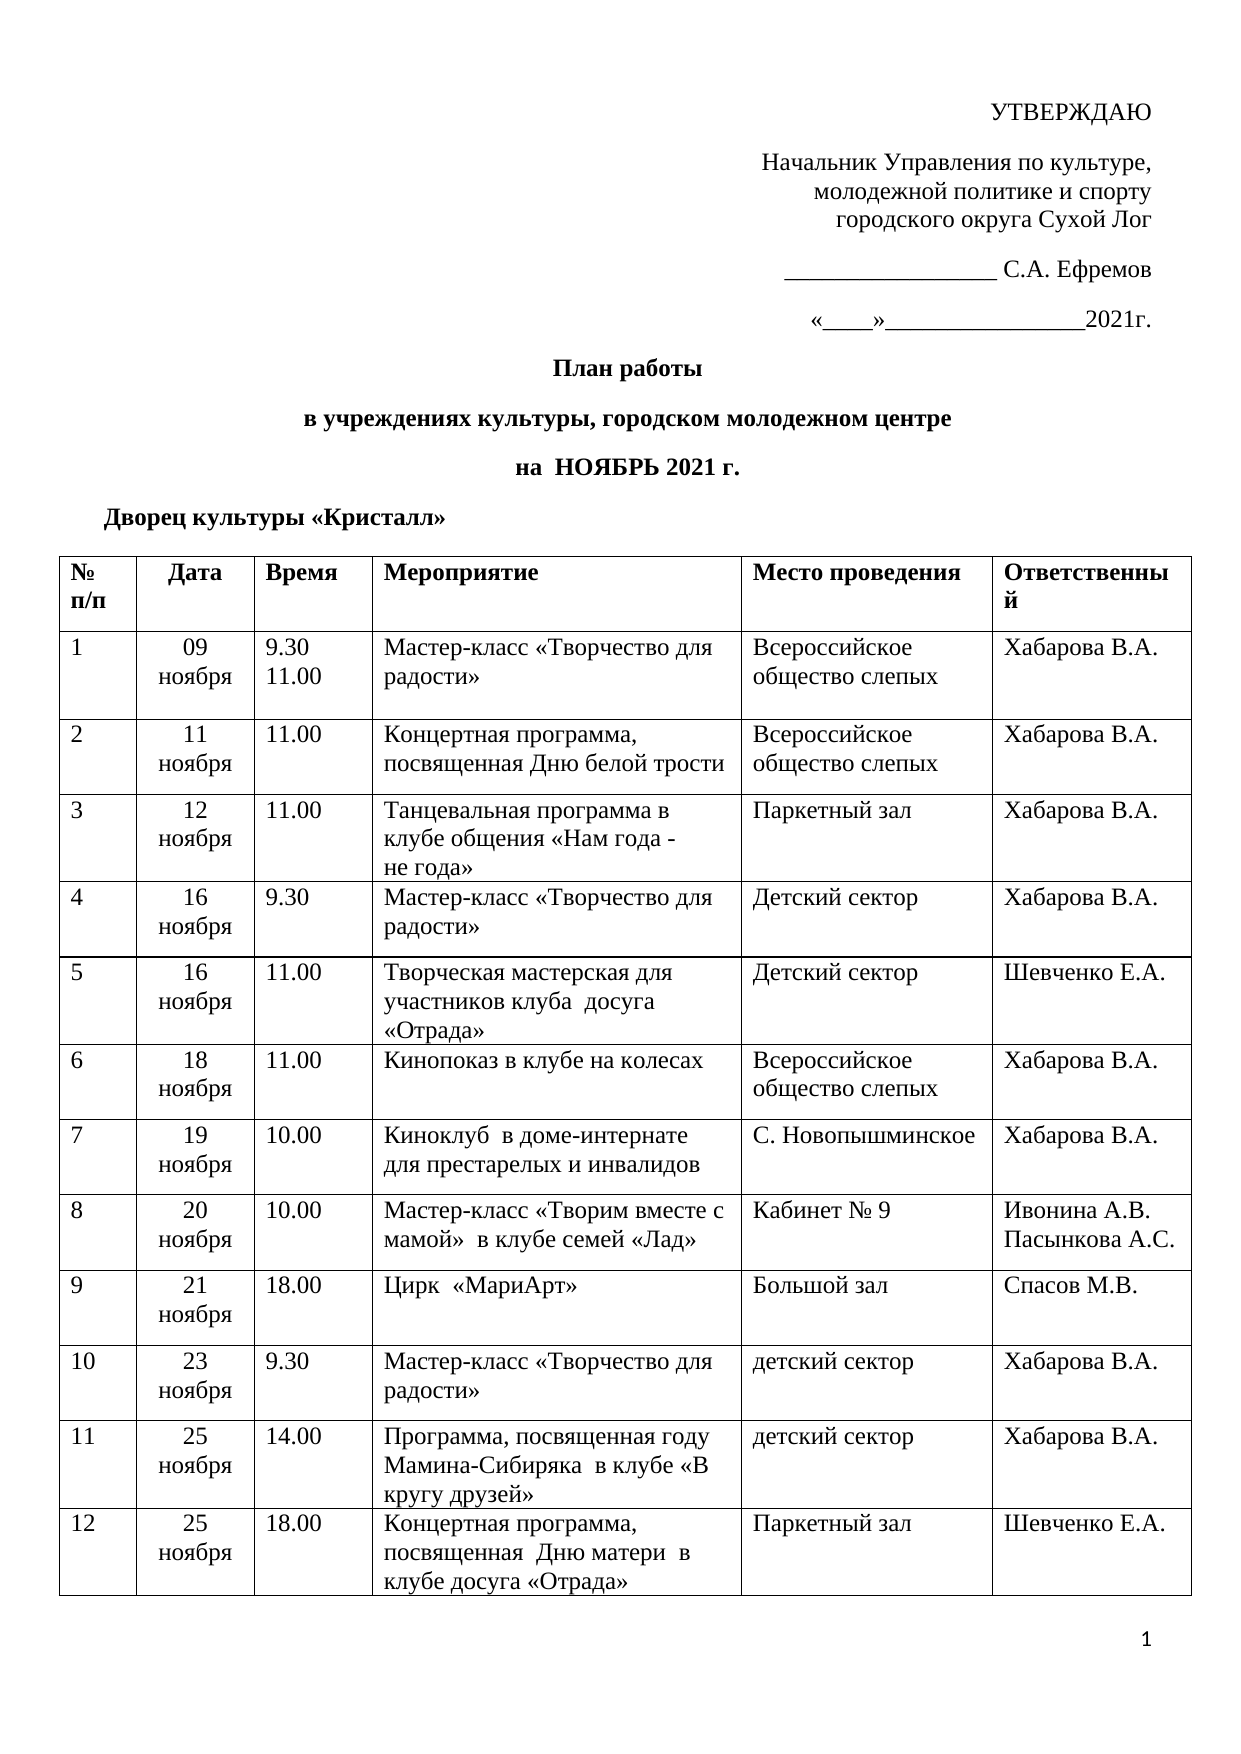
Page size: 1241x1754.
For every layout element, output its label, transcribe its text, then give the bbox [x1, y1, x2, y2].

table_cell Мастер-класс «Творим вместе с мамой» в клубе семей «Лад» [373, 1195, 741, 1269]
text Дворец культуры «Кристалл» [103, 502, 1152, 531]
table_header Ответственный [993, 557, 1191, 631]
table_cell Детский сектор [742, 882, 992, 956]
table_cell 9.30 [255, 882, 372, 956]
text _________________ С.А. Ефремов [103, 254, 1152, 283]
table_cell 9 [60, 1271, 136, 1345]
table_cell Хабарова В.А. [993, 1346, 1191, 1420]
text «____»________________2021г. [103, 304, 1152, 332]
table_cell 11.00 [255, 1045, 372, 1119]
table_cell 8 [60, 1195, 136, 1269]
table_cell Программа, посвященная году Мамина-Сибиряка в клубе «В кругу друзей» [373, 1421, 741, 1507]
table_cell Паркетный зал [742, 1509, 992, 1595]
table_cell Кинопоказ в клубе на колесах [373, 1045, 741, 1119]
table_cell 10.00 [255, 1120, 372, 1194]
table_cell 14.00 [255, 1421, 372, 1507]
table_cell Мастер-класс «Творчество для радости» [373, 632, 741, 718]
table_cell 11.00 [255, 958, 372, 1044]
table_cell Танцевальная программа в клубе общения «Нам года - не года» [373, 795, 741, 881]
table_cell 2 [60, 720, 136, 794]
table_cell детский сектор [742, 1346, 992, 1420]
table_cell 4 [60, 882, 136, 956]
table_cell Всероссийское общество слепых [742, 632, 992, 718]
table_header Мероприятие [373, 557, 741, 631]
table_cell Хабарова В.А. [993, 1120, 1191, 1194]
table_cell 19 ноября [137, 1120, 254, 1194]
text в учреждениях культуры, городском молодежном центре [103, 403, 1152, 432]
text План работы [103, 353, 1152, 382]
table_header Время [255, 557, 372, 631]
table_header Дата [137, 557, 254, 631]
table_cell Творческая мастерская для участников клуба досуга «Отрада» [373, 958, 741, 1044]
table_cell Шевченко Е.А. [993, 958, 1191, 1044]
table_cell 7 [60, 1120, 136, 1194]
table_cell 18.00 [255, 1271, 372, 1345]
table_cell 16 ноября [137, 958, 254, 1044]
table_cell Шевченко Е.А. [993, 1509, 1191, 1595]
table_cell Спасов М.В. [993, 1271, 1191, 1345]
table_cell 11.00 [255, 720, 372, 794]
table_cell Хабарова В.А. [993, 632, 1191, 718]
table_header Место проведения [742, 557, 992, 631]
table_cell 12 [60, 1509, 136, 1595]
table_cell Концертная программа, посвященная Дню матери в клубе досуга «Отрада» [373, 1509, 741, 1595]
table_cell Всероссийское общество слепых [742, 1045, 992, 1119]
table_cell Мастер-класс «Творчество для радости» [373, 882, 741, 956]
table_cell Хабарова В.А. [993, 1045, 1191, 1119]
table_cell 10 [60, 1346, 136, 1420]
table_cell С. Новопышминское [742, 1120, 992, 1194]
table_cell 10.00 [255, 1195, 372, 1269]
table_cell 16 ноября [137, 882, 254, 956]
table_cell 23 ноября [137, 1346, 254, 1420]
table_cell 5 [60, 958, 136, 1044]
text Начальник Управления по культуре, молодежной политике и спорту городского округа Сухой Лог [103, 147, 1152, 233]
table_cell 21 ноября [137, 1271, 254, 1345]
table_cell 11 [60, 1421, 136, 1507]
table_cell 11.00 [255, 795, 372, 881]
table_cell 3 [60, 795, 136, 881]
table_cell Большой зал [742, 1271, 992, 1345]
table_cell Хабарова В.А. [993, 882, 1191, 956]
table_cell 6 [60, 1045, 136, 1119]
table_cell 25 ноября [137, 1421, 254, 1507]
table_header № п/п [60, 557, 136, 631]
table_cell Хабарова В.А. [993, 795, 1191, 881]
table_cell 12 ноября [137, 795, 254, 881]
table_cell 9.30 11.00 [255, 632, 372, 718]
text на НОЯБРЬ 2021 г. [103, 452, 1152, 481]
table_cell Детский сектор [742, 958, 992, 1044]
text УТВЕРЖДАЮ [103, 97, 1152, 126]
table_cell 18 ноября [137, 1045, 254, 1119]
table_cell Хабарова В.А. [993, 720, 1191, 794]
table_cell 9.30 [255, 1346, 372, 1420]
table_cell Кабинет № 9 [742, 1195, 992, 1269]
table_cell Киноклуб в доме-интернате для престарелых и инвалидов [373, 1120, 741, 1194]
table_cell детский сектор [742, 1421, 992, 1507]
table_cell 1 [60, 632, 136, 718]
table_cell Ивонина А.В. Пасынкова А.С. [993, 1195, 1191, 1269]
table_cell 09 ноября [137, 632, 254, 718]
table_cell Хабарова В.А. [993, 1421, 1191, 1507]
table_cell 18.00 [255, 1509, 372, 1595]
table_cell 11 ноября [137, 720, 254, 794]
table_cell Паркетный зал [742, 795, 992, 881]
table_cell Мастер-класс «Творчество для радости» [373, 1346, 741, 1420]
table_cell 25 ноября [137, 1509, 254, 1595]
table_cell Концертная программа, посвященная Дню белой трости [373, 720, 741, 794]
table_cell Цирк «МариАрт» [373, 1271, 741, 1345]
table_cell 20 ноября [137, 1195, 254, 1269]
table_cell Всероссийское общество слепых [742, 720, 992, 794]
